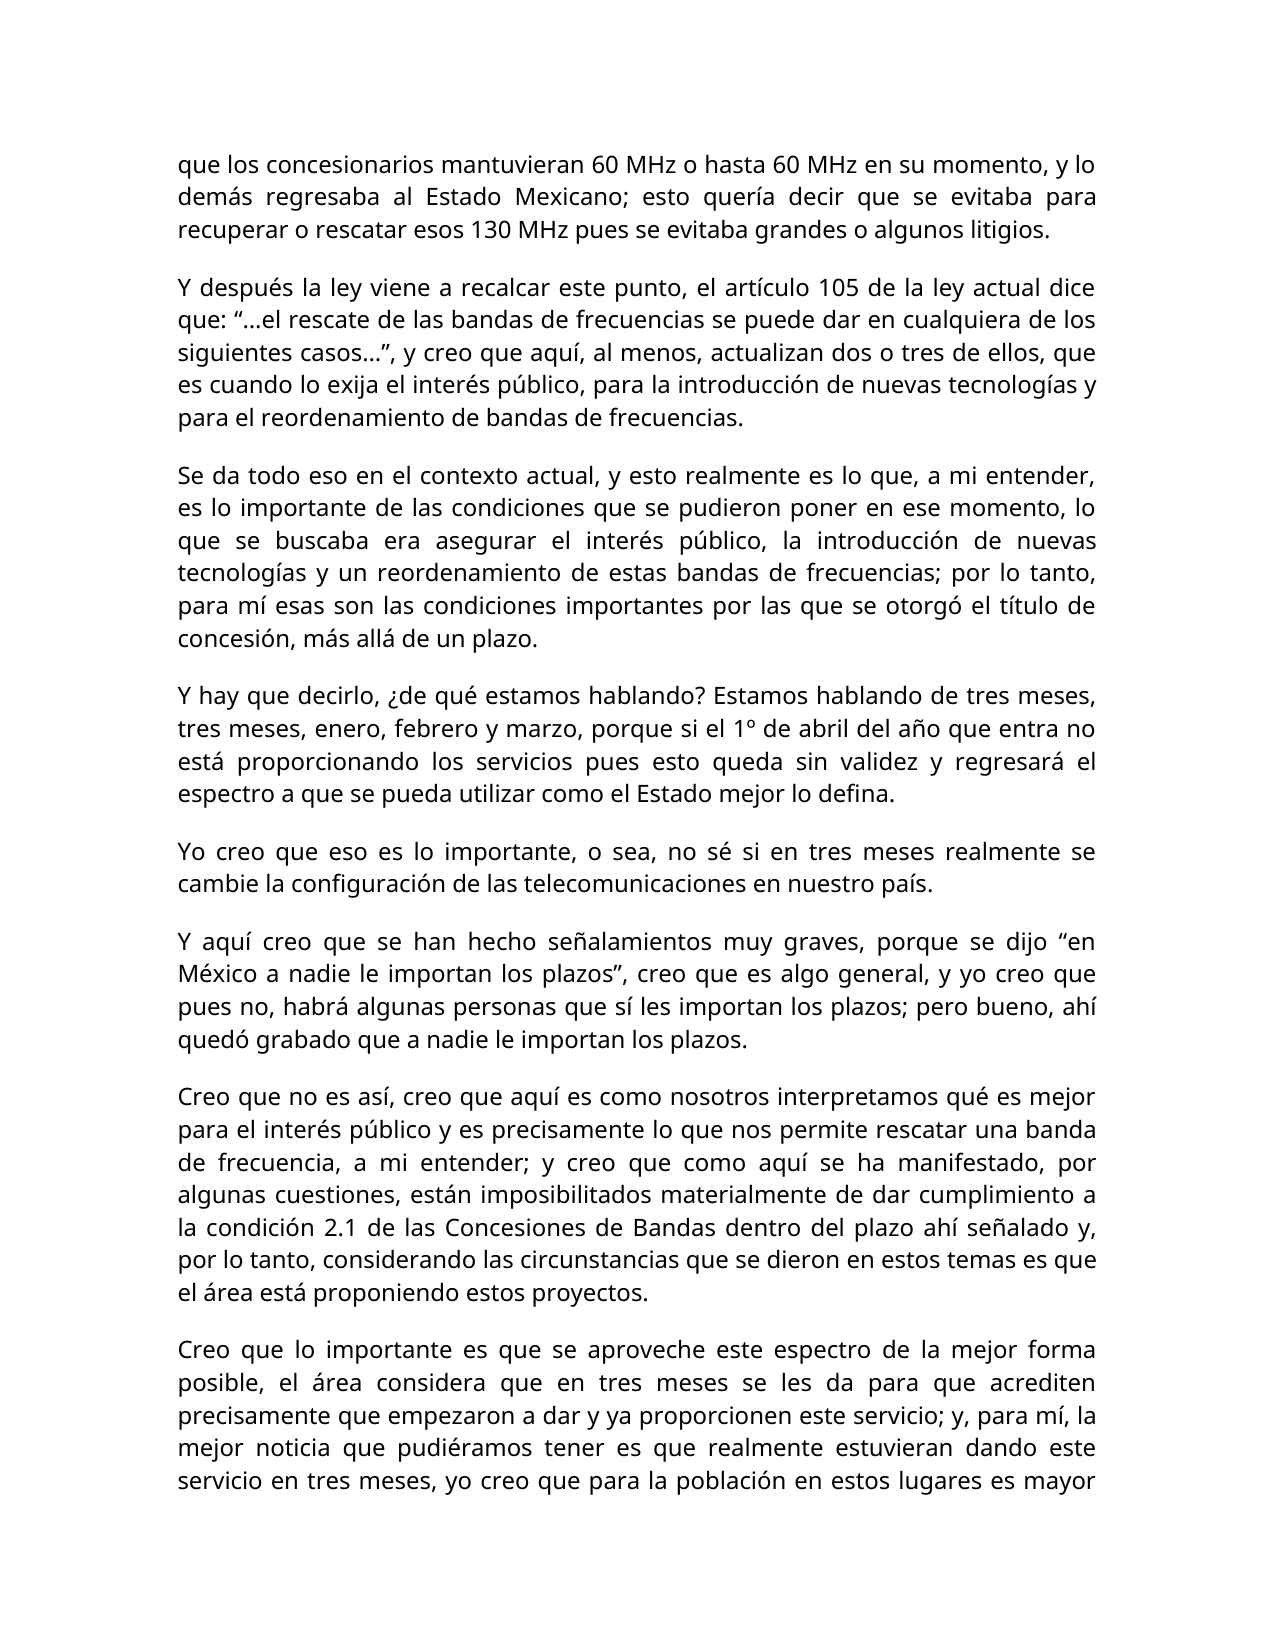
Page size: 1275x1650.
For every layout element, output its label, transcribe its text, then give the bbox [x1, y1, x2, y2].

text Y después la ley viene a recalcar este punto, el artículo 105 de la ley actual dice que: “…el rescate de las bandas de frecuencias se puede dar en cualquiera de los siguientes casos…”, y creo que aquí, al menos, actualizan dos o tres de ellos, que es cuando lo exija el interés público, para la introducción de nuevas tecnologías y para el reordenamiento de bandas de frecuencias. [177, 270, 1098, 433]
text Y hay que decirlo, ¿de qué estamos hablando? Estamos hablando de tres meses, tres meses, enero, febrero y marzo, porque si el 1º de abril del año que entra no está proporcionando los servicios pues esto queda sin validez y regresará el espectro a que se pueda utilizar como el Estado mejor lo defina. [177, 679, 1098, 809]
text Se da todo eso en el contexto actual, y esto realmente es lo que, a mi entender, es lo importante de las condiciones que se pudieron poner en ese momento, lo que se buscaba era asegurar el interés público, la introducción de nuevas tecnologías y un reordenamiento de estas bandas de frecuencias; por lo tanto, para mí esas son las condiciones importantes por las que se otorgó el título de concesión, más allá de un plazo. [177, 458, 1098, 654]
text Y aquí creo que se han hecho señalamientos muy graves, porque se dijo “en México a nadie le importan los plazos”, creo que es algo general, y yo creo que pues no, habrá algunas personas que sí les importan los plazos; pero bueno, ahí quedó grabado que a nadie le importan los plazos. [177, 925, 1098, 1055]
text Creo que no es así, creo que aquí es como nosotros interpretamos qué es mejor para el interés público y es precisamente lo que nos permite rescatar una banda de frecuencia, a mi entender; y creo que como aquí se ha manifestado, por algunas cuestiones, están imposibilitados materialmente de dar cumplimiento a la condición 2.1 de las Concesiones de Bandas dentro del plazo ahí señalado y, por lo tanto, considerando las circunstancias que se dieron en estos temas es que el área está proponiendo estos proyectos. [177, 1080, 1098, 1308]
text Yo creo que eso es lo importante, o sea, no sé si en tres meses realmente se cambie la configuración de las telecomunicaciones en nuestro país. [177, 834, 1098, 900]
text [177, 148, 1098, 245]
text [177, 1333, 1098, 1496]
